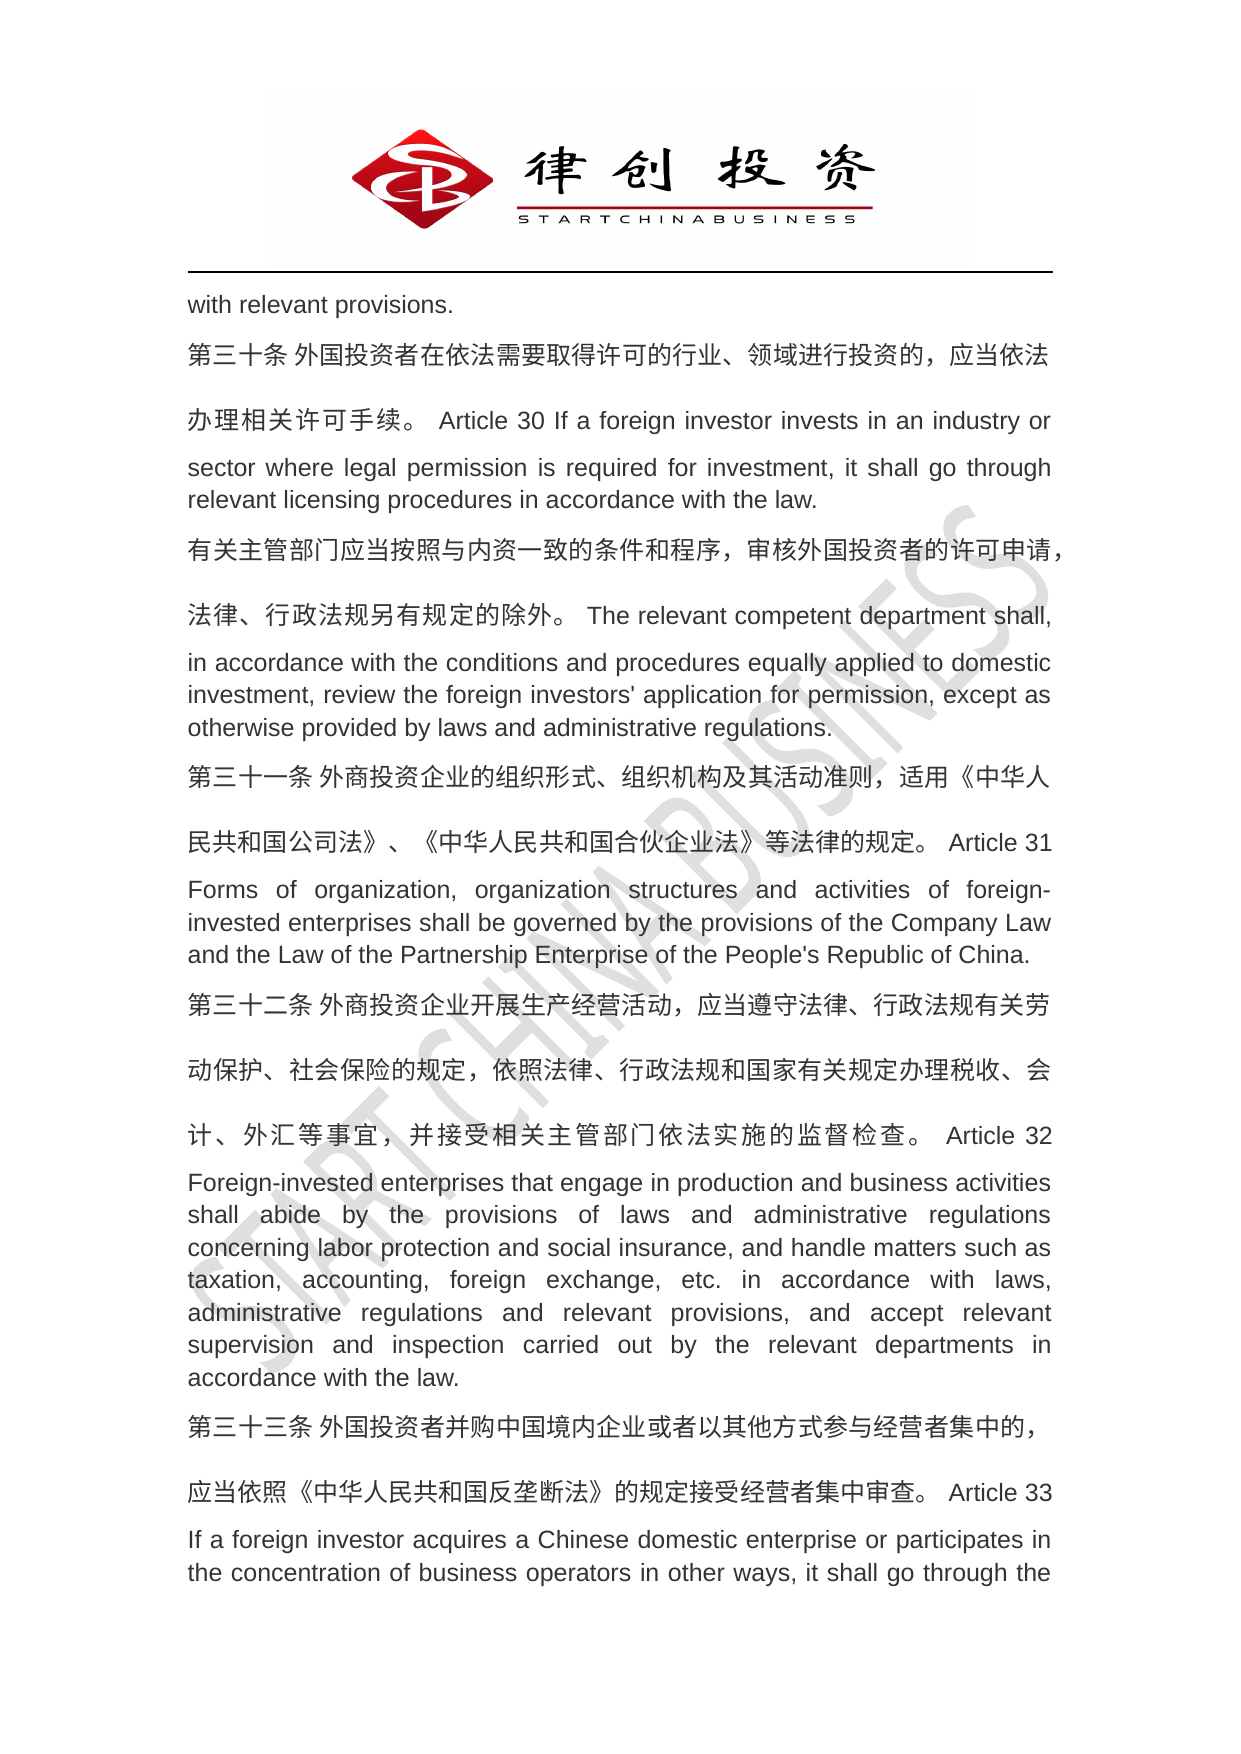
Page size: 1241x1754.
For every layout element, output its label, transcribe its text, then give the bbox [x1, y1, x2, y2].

text 第三十条 外国投资者在依法需要取得许可的行业、领域进行投资的，应当依法办理相关许可手续。 Article 30 If a foreign investor invests in an industry or sector where legal permission is required for investment, it shall go through relevant licensing procedures in accordance with the law. [187, 321, 1053, 516]
text 第三十一条 外商投资企业的组织形式、组织机构及其活动准则，适用《中华人民共和国公司法》、《中华人民共和国合伙企业法》等法律的规定。 Article 31 Forms of organization, organization structures and activities of foreign-invested enterprises shall be governed by the provisions of the Company Law and the Law of the Partnership Enterprise of the People's Republic of China. [187, 743, 1053, 971]
text 第三十二条 外商投资企业开展生产经营活动，应当遵守法律、行政法规有关劳动保护、社会保险的规定，依照法律、行政法规和国家有关规定办理税收、会计、外汇等事宜，并接受相关主管部门依法实施的监督检查。 Article 32 Foreign-invested enterprises that engage in production and business activities shall abide by the provisions of laws and administrative regulations concerning labor protection and social insurance, and handle matters such as taxation, accounting, foreign exchange, etc. in accordance with laws, administrative regulations and relevant provisions, and accept relevant supervision and inspection carried out by the relevant departments in accordance with the law. [187, 971, 1053, 1393]
text 有关主管部门应当按照与内资一致的条件和程序，审核外国投资者的许可申请，法律、行政法规另有规定的除外。 The relevant competent department shall, in accordance with the conditions and procedures equally applied to domestic investment, review the foreign investors' application for permission, except as otherwise provided by laws and administrative regulations. [187, 516, 1053, 743]
picture [267, 88, 973, 269]
